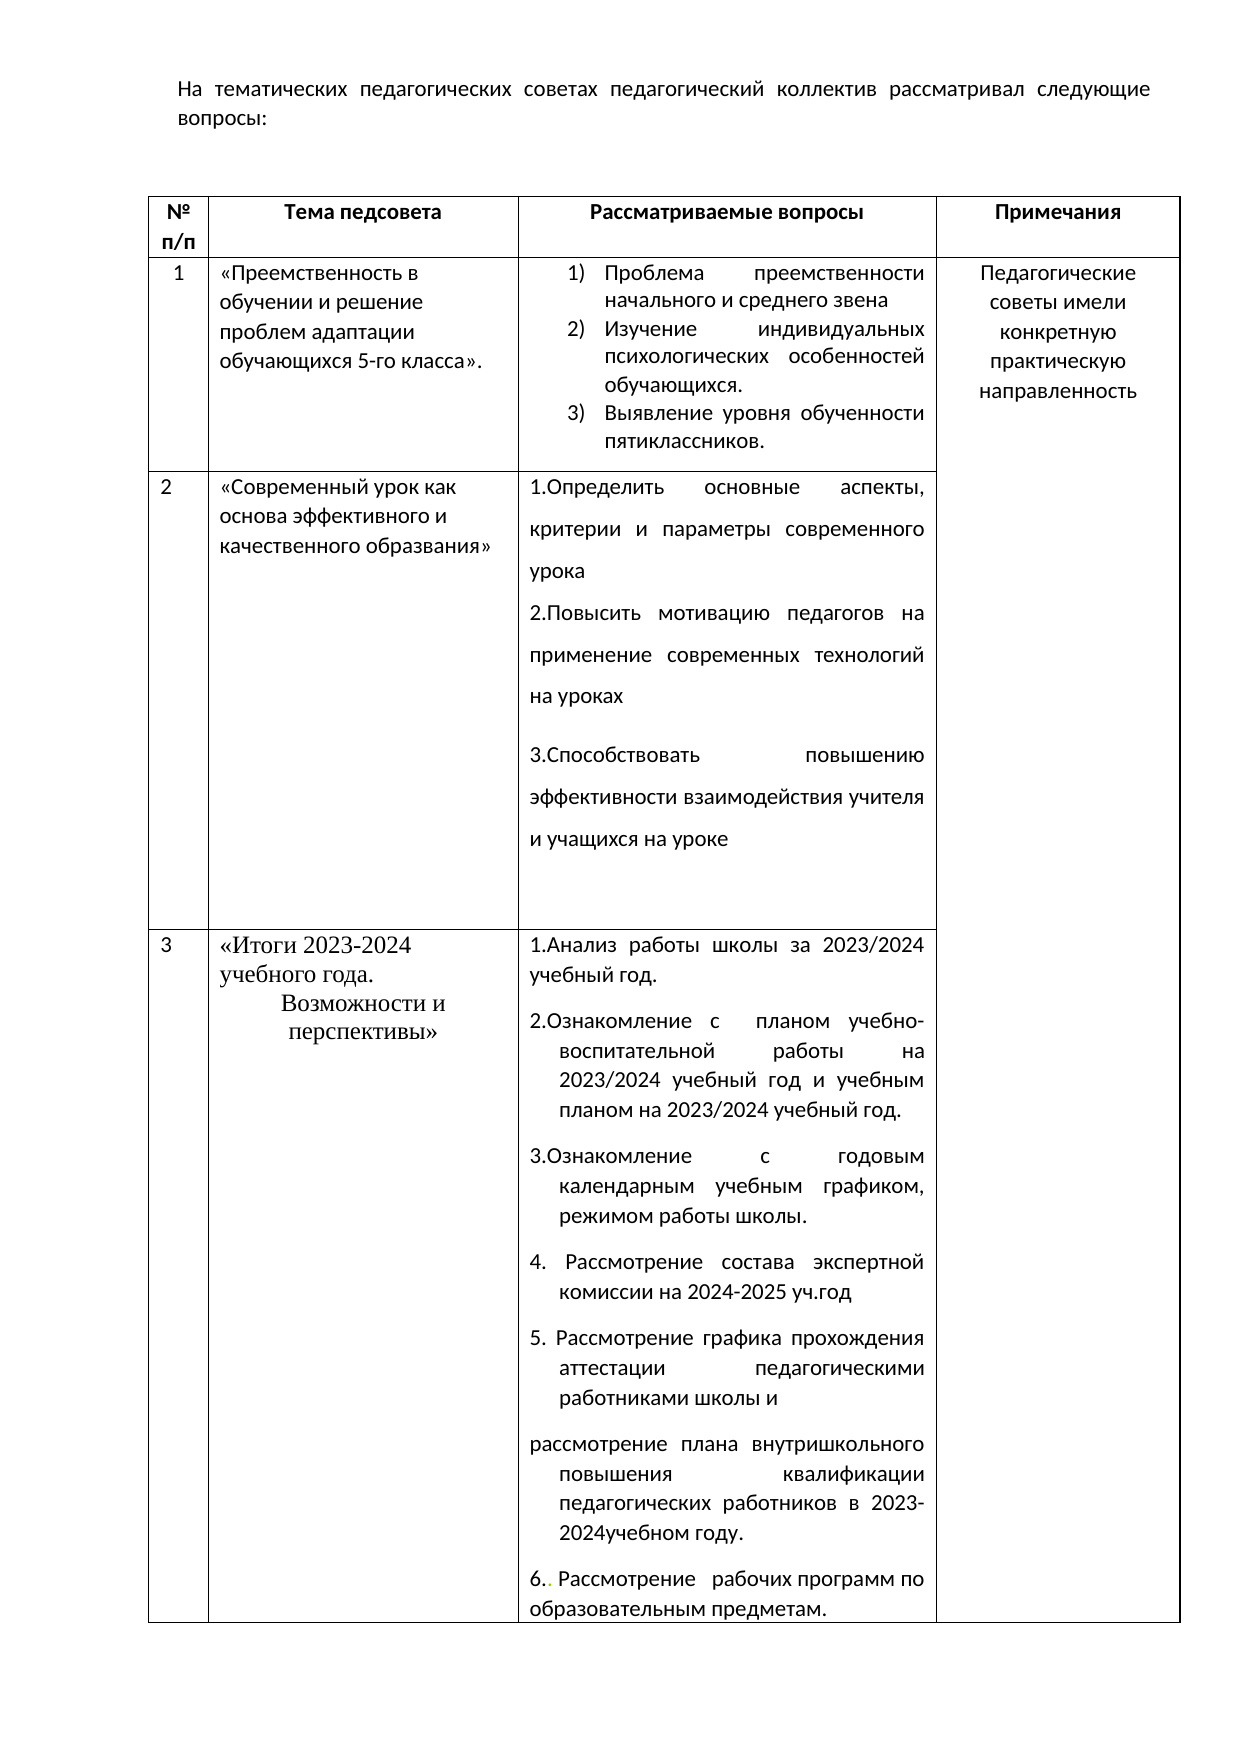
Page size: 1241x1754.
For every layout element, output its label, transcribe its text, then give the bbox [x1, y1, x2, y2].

table_cell 2 [149, 472, 208, 929]
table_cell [519, 930, 936, 1622]
table_header № п/п [149, 197, 208, 257]
table_cell Проблема преемственности начального и среднего звена Изучение индивидуальных психологических особенностей обучающихся. Выявление уровня обученности пятиклассников. [519, 258, 936, 471]
table_cell 1 [149, 258, 208, 471]
table_header Тема педсовета [209, 197, 518, 257]
table_header Примечания [937, 197, 1179, 257]
table_cell 3 [149, 930, 208, 1622]
table_header Рассматриваемые вопросы [519, 197, 936, 257]
table_cell 1.Определить основные аспекты, критерии и параметры современного урока 2.Повысить мотивацию педагогов на применение современных технологий на уроках 3.Способствовать повышению эффективности взаимодействия учителя и учащихся на уроке [519, 472, 936, 929]
text На тематических педагогических советах педагогический коллектив рассматривал следующие вопросы: [177, 74, 1152, 132]
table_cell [209, 930, 518, 1622]
table_cell «Современный урок как основа эффективного и качественного образвания» [209, 472, 518, 929]
table_cell Педагогические советы имели конкретную практическую направленность [937, 258, 1179, 1622]
table_cell «Преемственность в обучении и решение проблем адаптации обучающихся 5-го класса». [209, 258, 518, 471]
